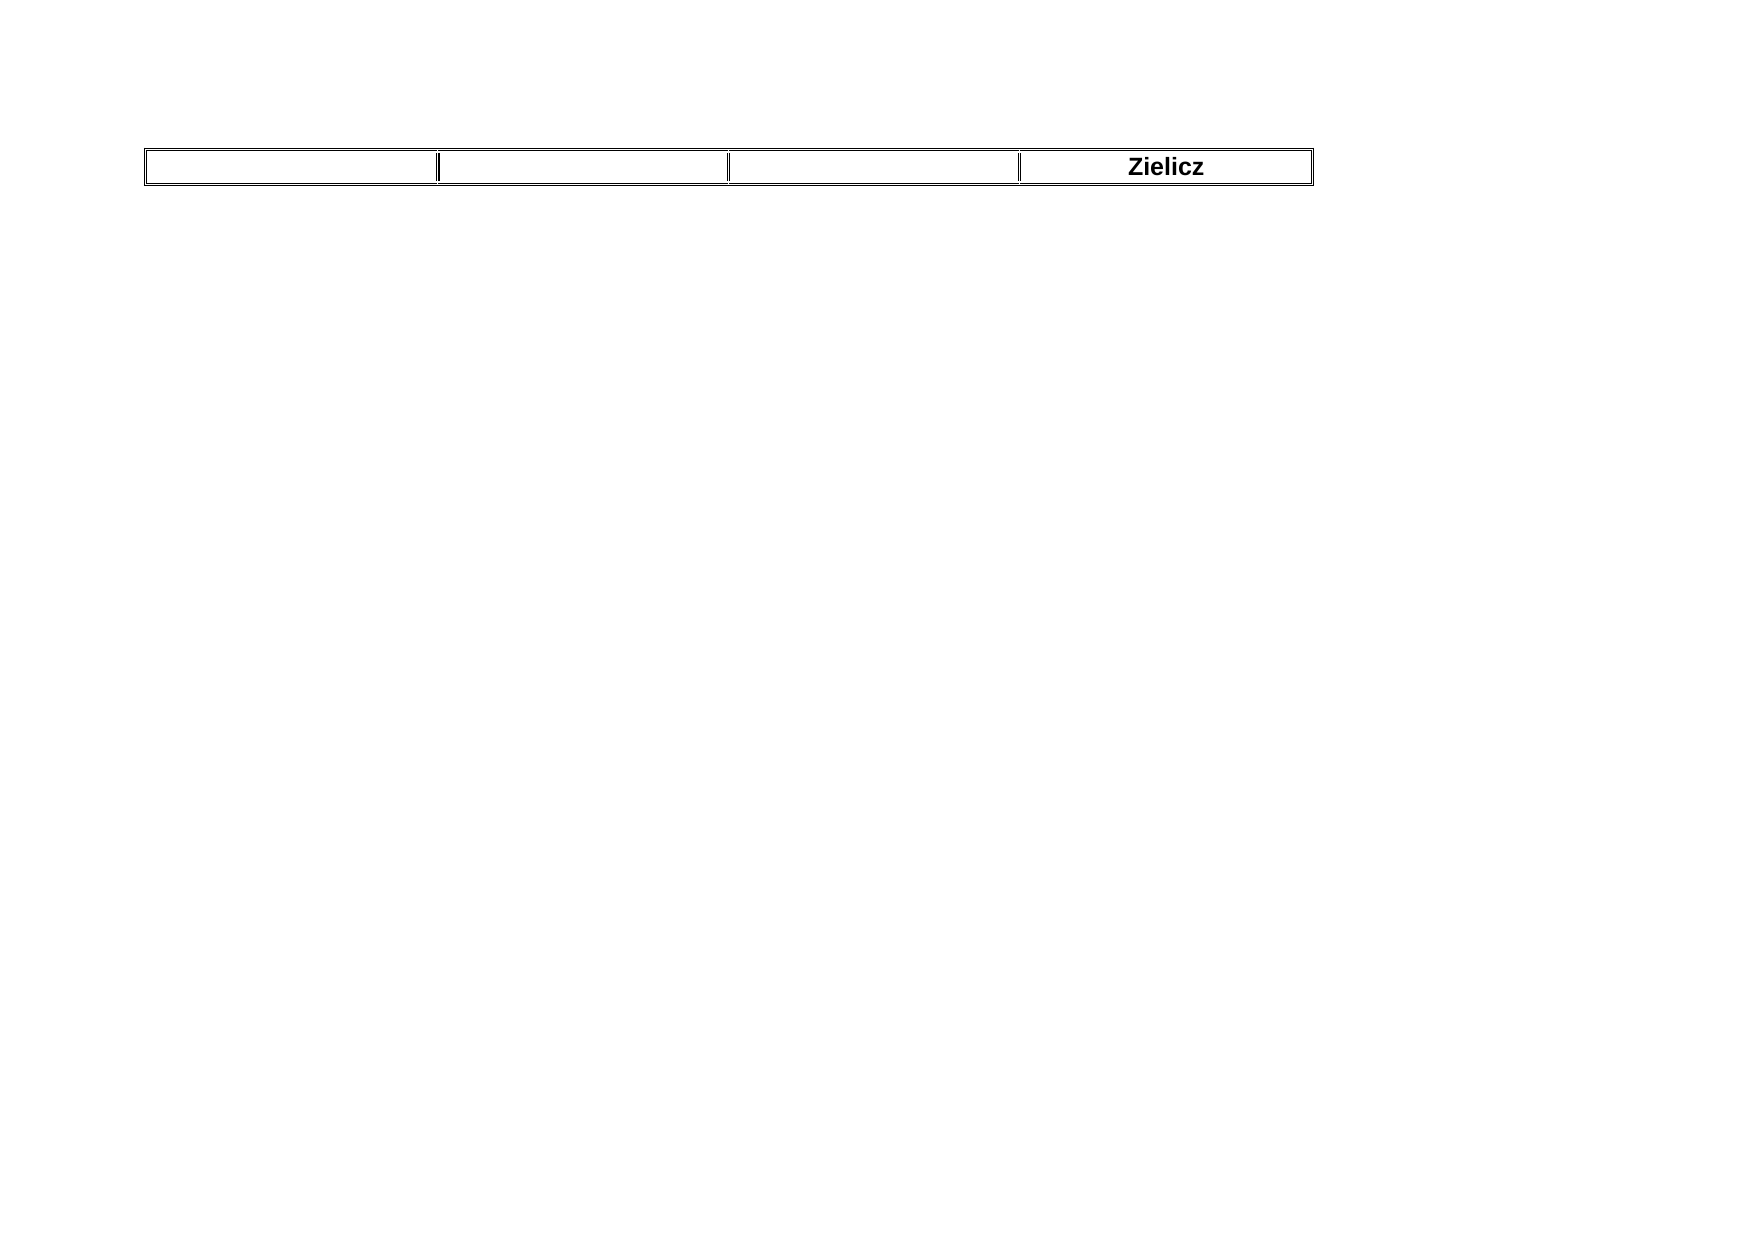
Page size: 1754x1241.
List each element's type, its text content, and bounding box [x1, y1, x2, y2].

table_cell Piotr Żbikowski [438, 151, 729, 183]
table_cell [1020, 151, 1311, 183]
table_cell Alicja Żebrowska [729, 151, 1020, 183]
table_cell Dorota Zbińkowska [145, 149, 438, 183]
